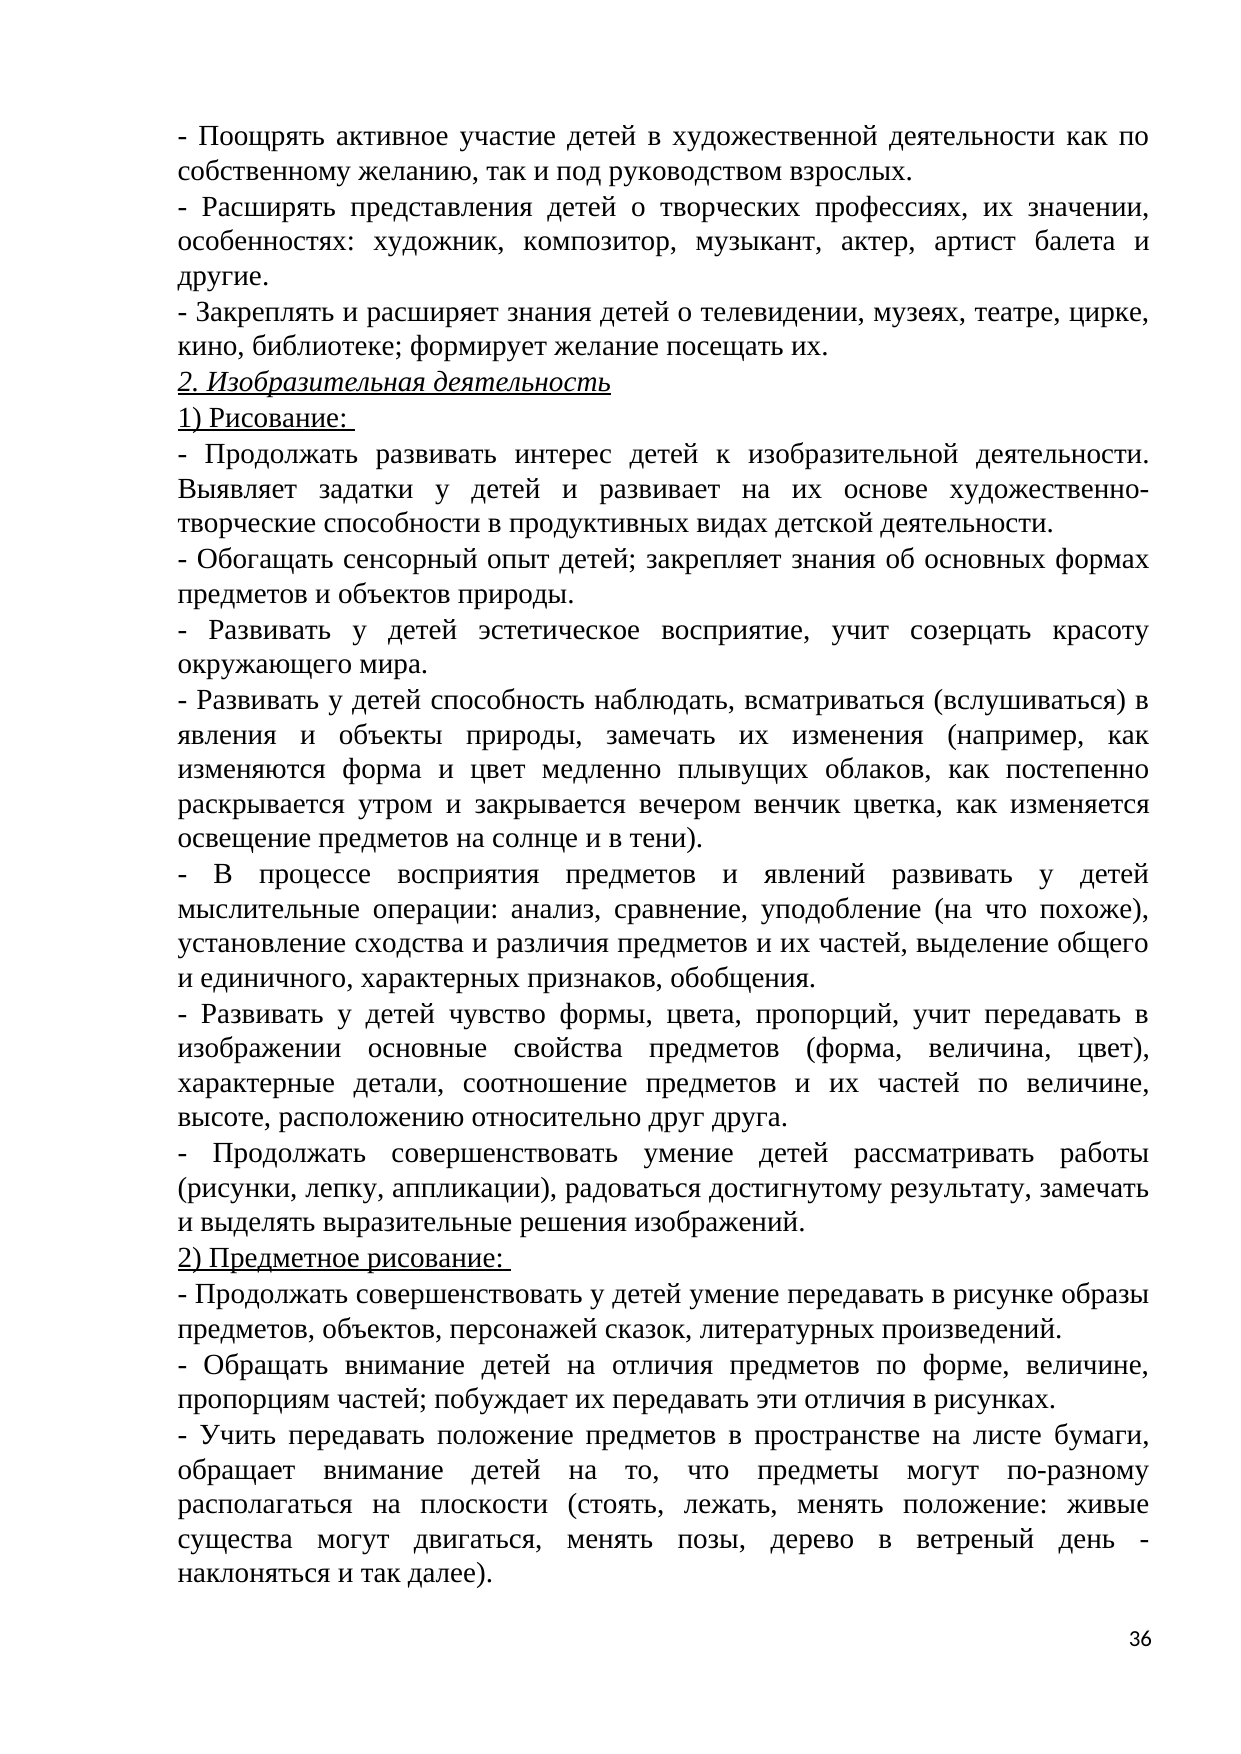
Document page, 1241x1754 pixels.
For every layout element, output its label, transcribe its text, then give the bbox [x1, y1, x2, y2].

text 2. Изобразительная деятельность [177, 364, 1150, 398]
text 2) Предметное рисование: [177, 1240, 1150, 1274]
text - Продолжать развивать интерес детей к изобразительной деятельности. Выявляет задатки у детей и развивает на их основе художественно-творческие способности в продуктивных видах детской деятельности. [177, 436, 1150, 539]
text - В процессе восприятия предметов и явлений развивать у детей мыслительные операции: анализ, сравнение, уподобление (на что похоже), установление сходства и различия предметов и их частей, выделение общего и единичного, характерных признаков, обобщения. [177, 856, 1150, 993]
text - Поощрять активное участие детей в художественной деятельности как по собственному желанию, так и под руководством взрослых. [177, 118, 1150, 186]
text - Закреплять и расширяет знания детей о телевидении, музеях, театре, цирке, кино, библиотеке; формирует желание посещать их. [177, 294, 1150, 362]
text - Продолжать совершенствовать у детей умение передавать в рисунке образы предметов, объектов, персонажей сказок, литературных произведений. [177, 1276, 1150, 1344]
text 1) Рисование: [177, 400, 1150, 434]
text - Развивать у детей способность наблюдать, всматриваться (вслушиваться) в явления и объекты природы, замечать их изменения (например, как изменяются форма и цвет медленно плывущих облаков, как постепенно раскрывается утром и закрывается вечером венчик цветка, как изменяется освещение предметов на солнце и в тени). [177, 682, 1150, 854]
text - Развивать у детей чувство формы, цвета, пропорций, учит передавать в изображении основные свойства предметов (форма, величина, цвет), характерные детали, соотношение предметов и их частей по величине, высоте, расположению относительно друг друга. [177, 996, 1150, 1133]
text - Обращать внимание детей на отличия предметов по форме, величине, пропорциям частей; побуждает их передавать эти отличия в рисунках. [177, 1347, 1150, 1415]
text - Обогащать сенсорный опыт детей; закрепляет знания об основных формах предметов и объектов природы. [177, 541, 1150, 609]
text - Расширять представления детей о творческих профессиях, их значении, особенностях: художник, композитор, музыкант, актер, артист балета и другие. [177, 189, 1150, 291]
text - Развивать у детей эстетическое восприятие, учит созерцать красоту окружающего мира. [177, 612, 1150, 680]
text - Продолжать совершенствовать умение детей рассматривать работы (рисунки, лепку, аппликации), радоваться достигнутому результату, замечать и выделять выразительные решения изображений. [177, 1135, 1150, 1238]
text - Учить передавать положение предметов в пространстве на листе бумаги, обращает внимание детей на то, что предметы могут по-разному располагаться на плоскости (стоять, лежать, менять положение: живые существа могут двигаться, менять позы, дерево в ветреный день - наклоняться и так далее). [177, 1417, 1150, 1589]
